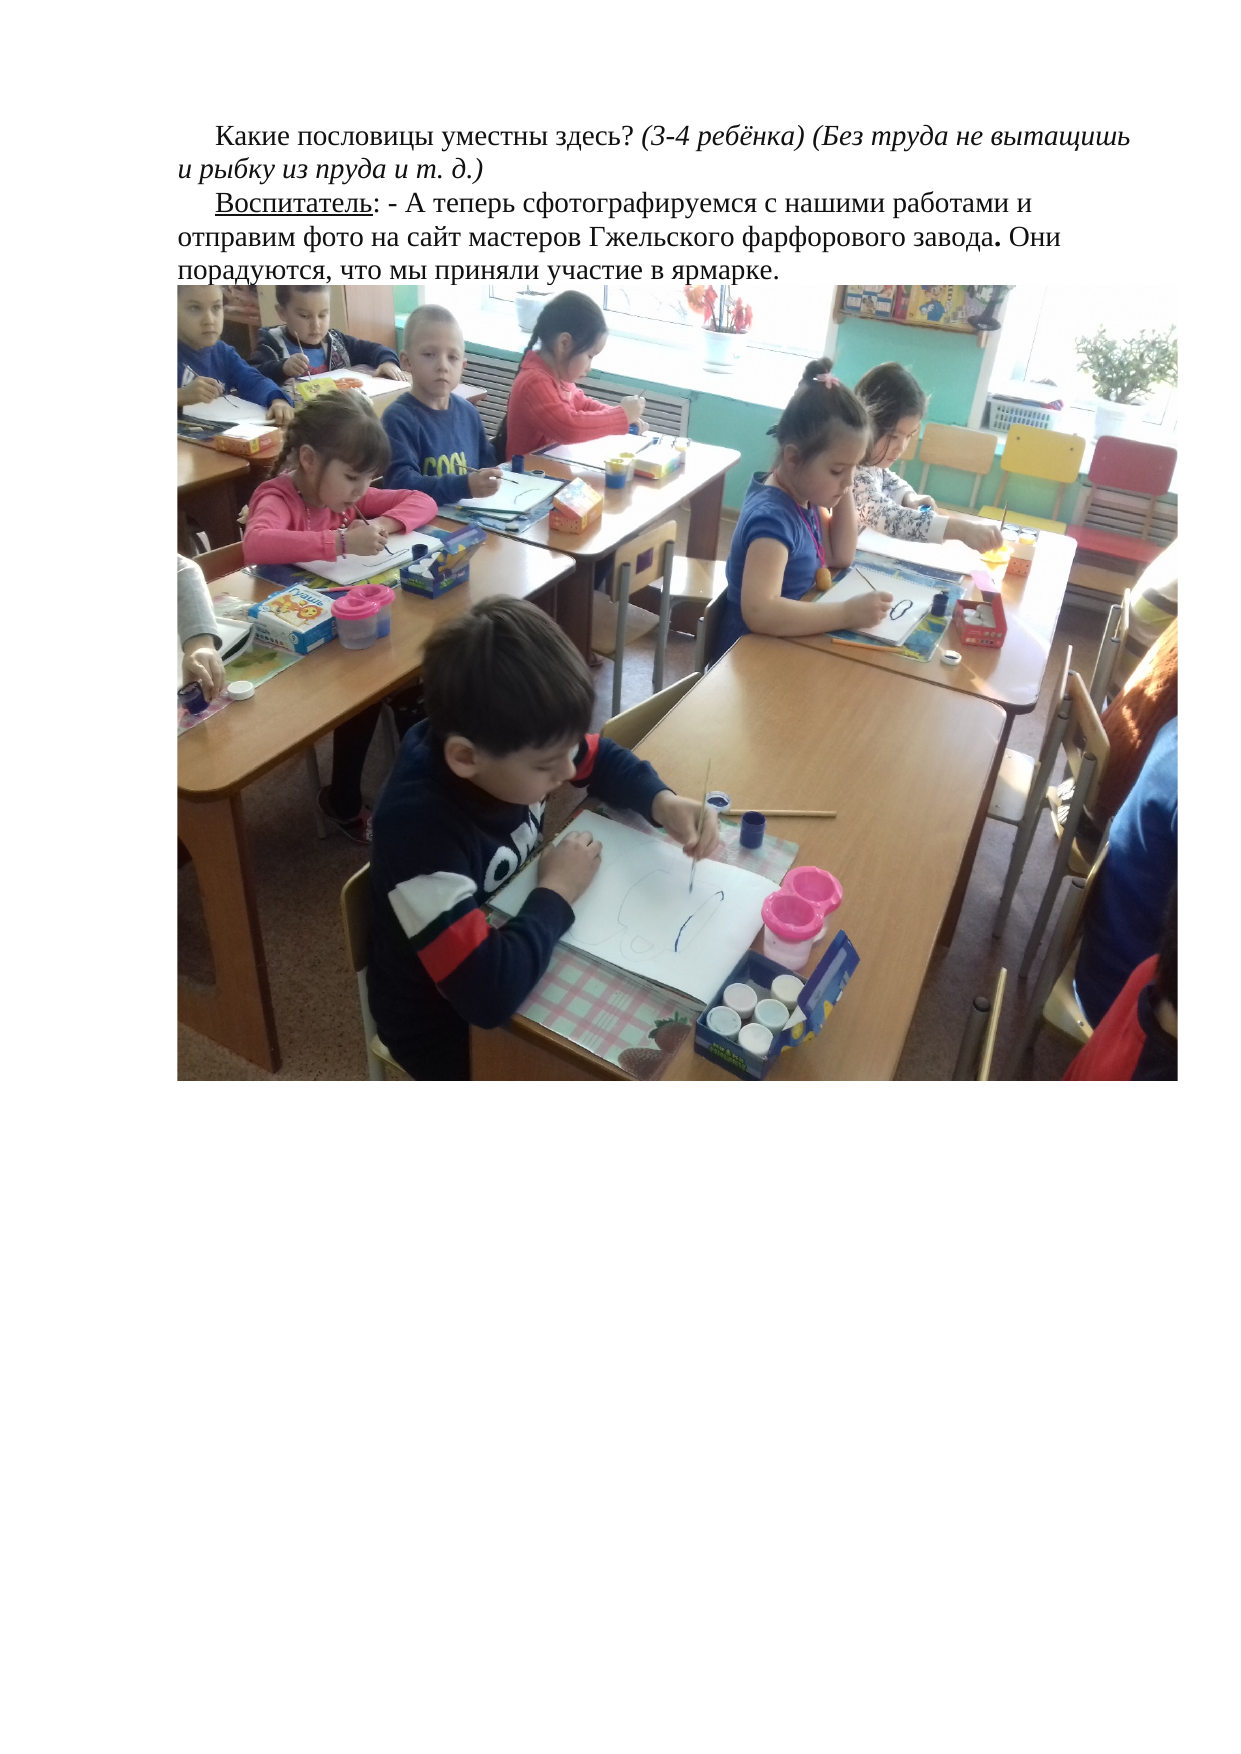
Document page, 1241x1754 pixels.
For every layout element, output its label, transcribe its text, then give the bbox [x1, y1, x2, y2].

picture [177, 285, 1178, 1081]
text Воспитатель: - А теперь сфотографируемся с нашими работами и отправим фото на сайт мастеров Гжельского фарфорового завода. Они порадуются, что мы приняли участие в ярмарке. [177, 185, 1152, 285]
text Какие пословицы уместны здесь? (3-4 ребёнка) (Без труда не вытащишь и рыбку из пруда и т. д.) [177, 118, 1152, 185]
